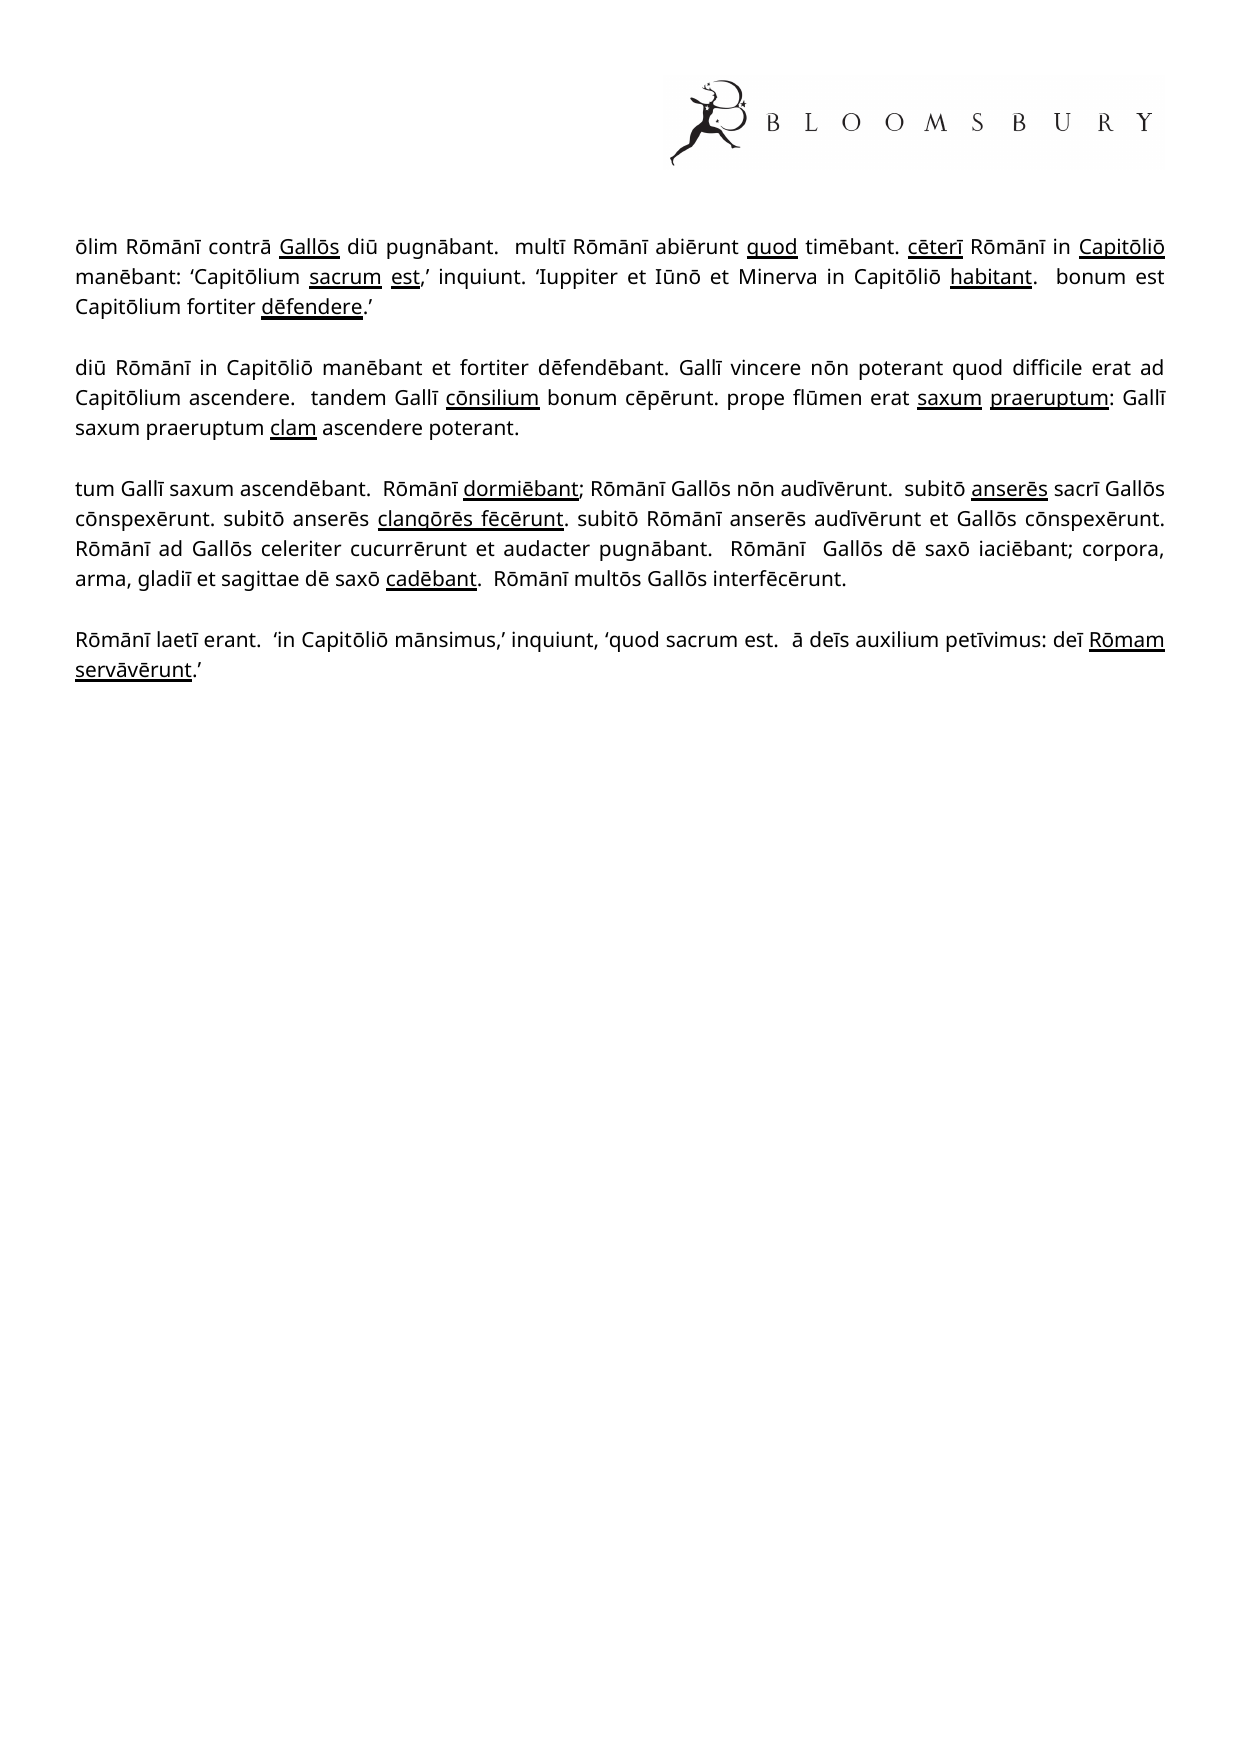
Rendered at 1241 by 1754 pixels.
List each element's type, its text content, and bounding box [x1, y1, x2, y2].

text tum Gallī saxum ascendēbant. Rōmānī dormiēbant; Rōmānī Gallōs nōn audīvērunt. subitō anserēs sacrī Gallōs cōnspexērunt. subitō anserēs clangōrēs fēcērunt. subitō Rōmānī anserēs audīvērunt et Gallōs cōnspexērunt. Rōmānī ad Gallōs celeriter cucurrērunt et audacter pugnābant. Rōmānī Gallōs dē saxō iaciēbant; corpora, arma, gladiī et sagittae dē saxō cadēbant. Rōmānī multōs Gallōs interfēcērunt. [75, 472, 1165, 593]
text Rōmānī laetī erant. ‘in Capitōliō mānsimus,’ inquiunt, ‘quod sacrum est. ā deīs auxilium petīvimus: deī Rōmam servāvērunt.’ [75, 623, 1165, 683]
text diū Rōmānī in Capitōliō manēbant et fortiter dēfendēbant. Gallī vincere nōn poterant quod difficile erat ad Capitōlium ascendere. tandem Gallī cōnsilium bonum cēpērunt. prope flūmen erat saxum praeruptum: Gallī saxum praeruptum clam ascendere poterant. [75, 351, 1165, 442]
picture [663, 75, 1166, 170]
text ōlim Rōmānī contrā Gallōs diū pugnābant. multī Rōmānī abiērunt quod timēbant. cēterī Rōmānī in Capitōliō manēbant: ‘Capitōlium sacrum est,’ inquiunt. ‘Iuppiter et Iūnō et Minerva in Capitōliō habitant. bonum est Capitōlium fortiter dēfendere.’ [75, 230, 1165, 321]
